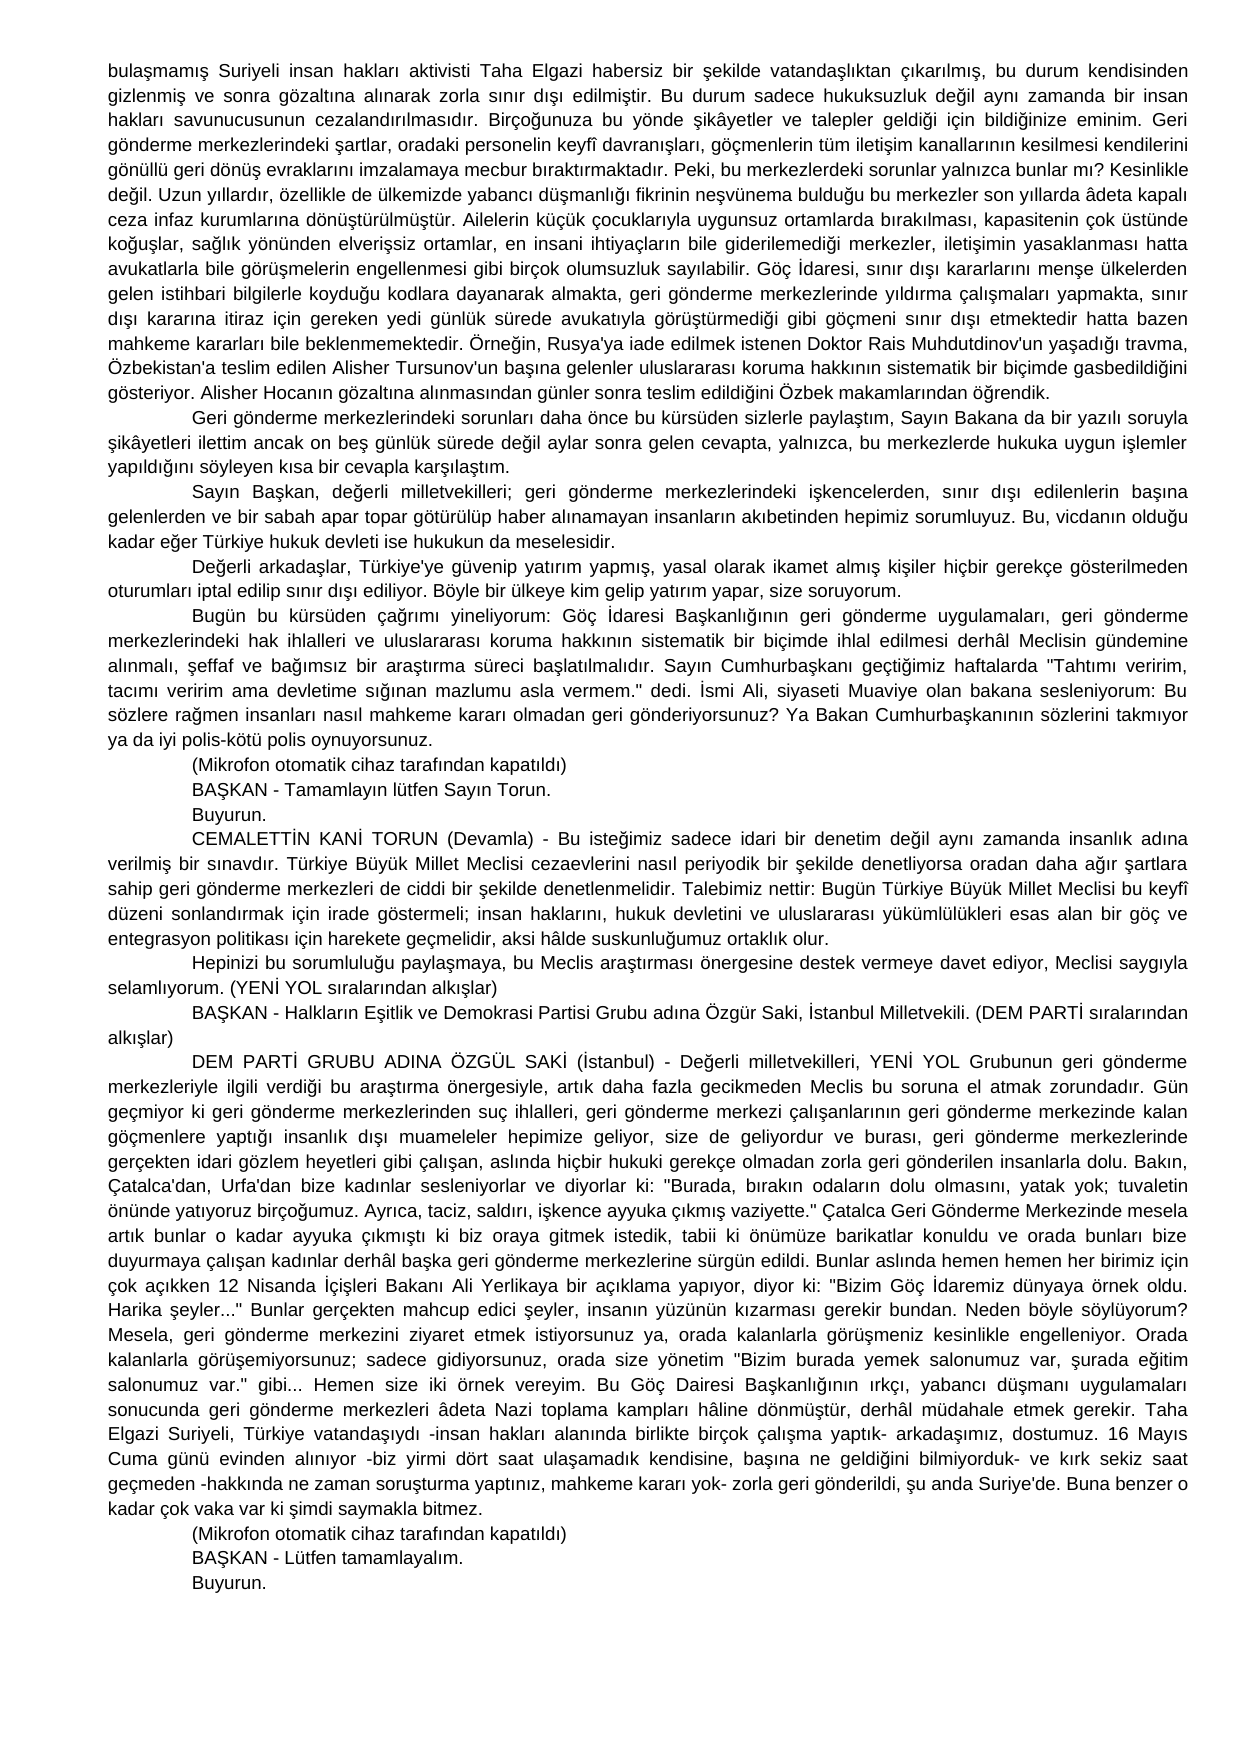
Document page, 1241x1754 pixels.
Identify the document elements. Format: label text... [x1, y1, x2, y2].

text Değerli arkadaşlar, Türkiye'ye güvenip yatırım yapmış, yasal olarak ikamet almış kişiler hiçbir gerekçe gösterilmeden oturumları iptal edilip sınır dışı ediliyor. Böyle bir ülkeye kim gelip yatırım yapar, size soruyorum. [108, 556, 1189, 602]
text (Mikrofon otomatik cihaz tarafından kapatıldı) [108, 754, 1189, 775]
text BAŞKAN - Lütfen tamamlayalım. [108, 1547, 1189, 1569]
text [108, 60, 1189, 403]
text DEM PARTİ GRUBU ADINA ÖZGÜL SAKİ (İstanbul) - Değerli milletvekilleri, YENİ YOL Grubunun geri gönderme merkezleriyle ilgili verdiği bu araştırma önergesiyle, artık daha fazla gecikmeden Meclis bu soruna el atmak zorundadır. Gün geçmiyor ki geri gönderme merkezlerinden suç ihlalleri, geri gönderme merkezi çalışanlarının geri gönderme merkezinde kalan göçmenlere yaptığı insanlık dışı muameleler hepimize geliyor, size de geliyordur ve burası, geri gönderme merkezlerinde gerçekten idari gözlem heyetleri gibi çalışan, aslında hiçbir hukuki gerekçe olmadan zorla geri gönderilen insanlarla dolu. Bakın, Çatalca'dan, Urfa'dan bize kadınlar sesleniyorlar ve diyorlar ki: "Burada, bırakın odaların dolu olmasını, yatak yok; tuvaletin önünde yatıyoruz birçoğumuz. Ayrıca, taciz, saldırı, işkence ayyuka çıkmış vaziyette." Çatalca Geri Gönderme Merkezinde mesela artık bunlar o kadar ayyuka çıkmıştı ki biz oraya gitmek istedik, tabii ki önümüze barikatlar konuldu ve orada bunları bize duyurmaya çalışan kadınlar derhâl başka geri gönderme merkezlerine sürgün edildi. Bunlar aslında hemen hemen her birimiz için çok açıkken 12 Nisanda İçişleri Bakanı Ali Yerlikaya bir açıklama yapıyor, diyor ki: "Bizim Göç İdaremiz dünyaya örnek oldu. Harika şeyler..." Bunlar gerçekten mahcup edici şeyler, insanın yüzünün kızarması gerekir bundan. Neden böyle söylüyorum? Mesela, geri gönderme merkezini ziyaret etmek istiyorsunuz ya, orada kalanlarla görüşmeniz kesinlikle engelleniyor. Orada kalanlarla görüşemiyorsunuz; sadece gidiyorsunuz, orada size yönetim "Bizim burada yemek salonumuz var, şurada eğitim salonumuz var." gibi... Hemen size iki örnek vereyim. Bu Göç Dairesi Başkanlığının ırkçı, yabancı düşmanı uygulamaları sonucunda geri gönderme merkezleri âdeta Nazi toplama kampları hâline dönmüştür, derhâl müdahale etmek gerekir. Taha Elgazi Suriyeli, Türkiye vatandaşıydı -insan hakları alanında birlikte birçok çalışma yaptık- arkadaşımız, dostumuz. 16 Mayıs Cuma günü evinden alınıyor -biz yirmi dört saat ulaşamadık kendisine, başına ne geldiğini bilmiyorduk- ve kırk sekiz saat geçmeden -hakkında ne zaman soruşturma yaptınız, mahkeme kararı yok- zorla geri gönderildi, şu anda Suriye'de. Buna benzer o kadar çok vaka var ki şimdi saymakla bitmez. [108, 1051, 1189, 1519]
text Buyurun. [108, 803, 1189, 825]
text Bugün bu kürsüden çağrımı yineliyorum: Göç İdaresi Başkanlığının geri gönderme uygulamaları, geri gönderme merkezlerindeki hak ihlalleri ve uluslararası koruma hakkının sistematik bir biçimde ihlal edilmesi derhâl Meclisin gündemine alınmalı, şeffaf ve bağımsız bir araştırma süreci başlatılmalıdır. Sayın Cumhurbaşkanı geçtiğimiz haftalarda "Tahtımı veririm, tacımı veririm ama devletime sığınan mazlumu asla vermem." dedi. İsmi Ali, siyaseti Muaviye olan bakana sesleniyorum: Bu sözlere rağmen insanları nasıl mahkeme kararı olmadan geri gönderiyorsunuz? Ya Bakan Cumhurbaşkanının sözlerini takmıyor ya da iyi polis-kötü polis oynuyorsunuz. [108, 605, 1189, 751]
text BAŞKAN - Tamamlayın lütfen Sayın Torun. [108, 779, 1189, 800]
text Buyurun. [108, 1572, 1189, 1593]
text Geri gönderme merkezlerindeki sorunları daha önce bu kürsüden sizlerle paylaştım, Sayın Bakana da bir yazılı soruyla şikâyetleri ilettim ancak on beş günlük sürede değil aylar sonra gelen cevapta, yalnızca, bu merkezlerde hukuka uygun işlemler yapıldığını söyleyen kısa bir cevapla karşılaştım. [108, 407, 1189, 478]
text (Mikrofon otomatik cihaz tarafından kapatıldı) [108, 1522, 1189, 1544]
text CEMALETTİN KANİ TORUN (Devamla) - Bu isteğimiz sadece idari bir denetim değil aynı zamanda insanlık adına verilmiş bir sınavdır. Türkiye Büyük Millet Meclisi cezaevlerini nasıl periyodik bir şekilde denetliyorsa oradan daha ağır şartlara sahip geri gönderme merkezleri de ciddi bir şekilde denetlenmelidir. Talebimiz nettir: Bugün Türkiye Büyük Millet Meclisi bu keyfî düzeni sonlandırmak için irade göstermeli; insan haklarını, hukuk devletini ve uluslararası yükümlülükleri esas alan bir göç ve entegrasyon politikası için harekete geçmelidir, aksi hâlde suskunluğumuz ortaklık olur. [108, 828, 1189, 949]
text BAŞKAN - Halkların Eşitlik ve Demokrasi Partisi Grubu adına Özgür Saki, İstanbul Milletvekili. (DEM PARTİ sıralarından alkışlar) [108, 1002, 1189, 1048]
text Hepinizi bu sorumluluğu paylaşmaya, bu Meclis araştırması önergesine destek vermeye davet ediyor, Meclisi saygıyla selamlıyorum. (YENİ YOL sıralarından alkışlar) [108, 952, 1189, 998]
text Sayın Başkan, değerli milletvekilleri; geri gönderme merkezlerindeki işkencelerden, sınır dışı edilenlerin başına gelenlerden ve bir sabah apar topar götürülüp haber alınamayan insanların akıbetinden hepimiz sorumluyuz. Bu, vicdanın olduğu kadar eğer Türkiye hukuk devleti ise hukukun da meselesidir. [108, 481, 1189, 552]
